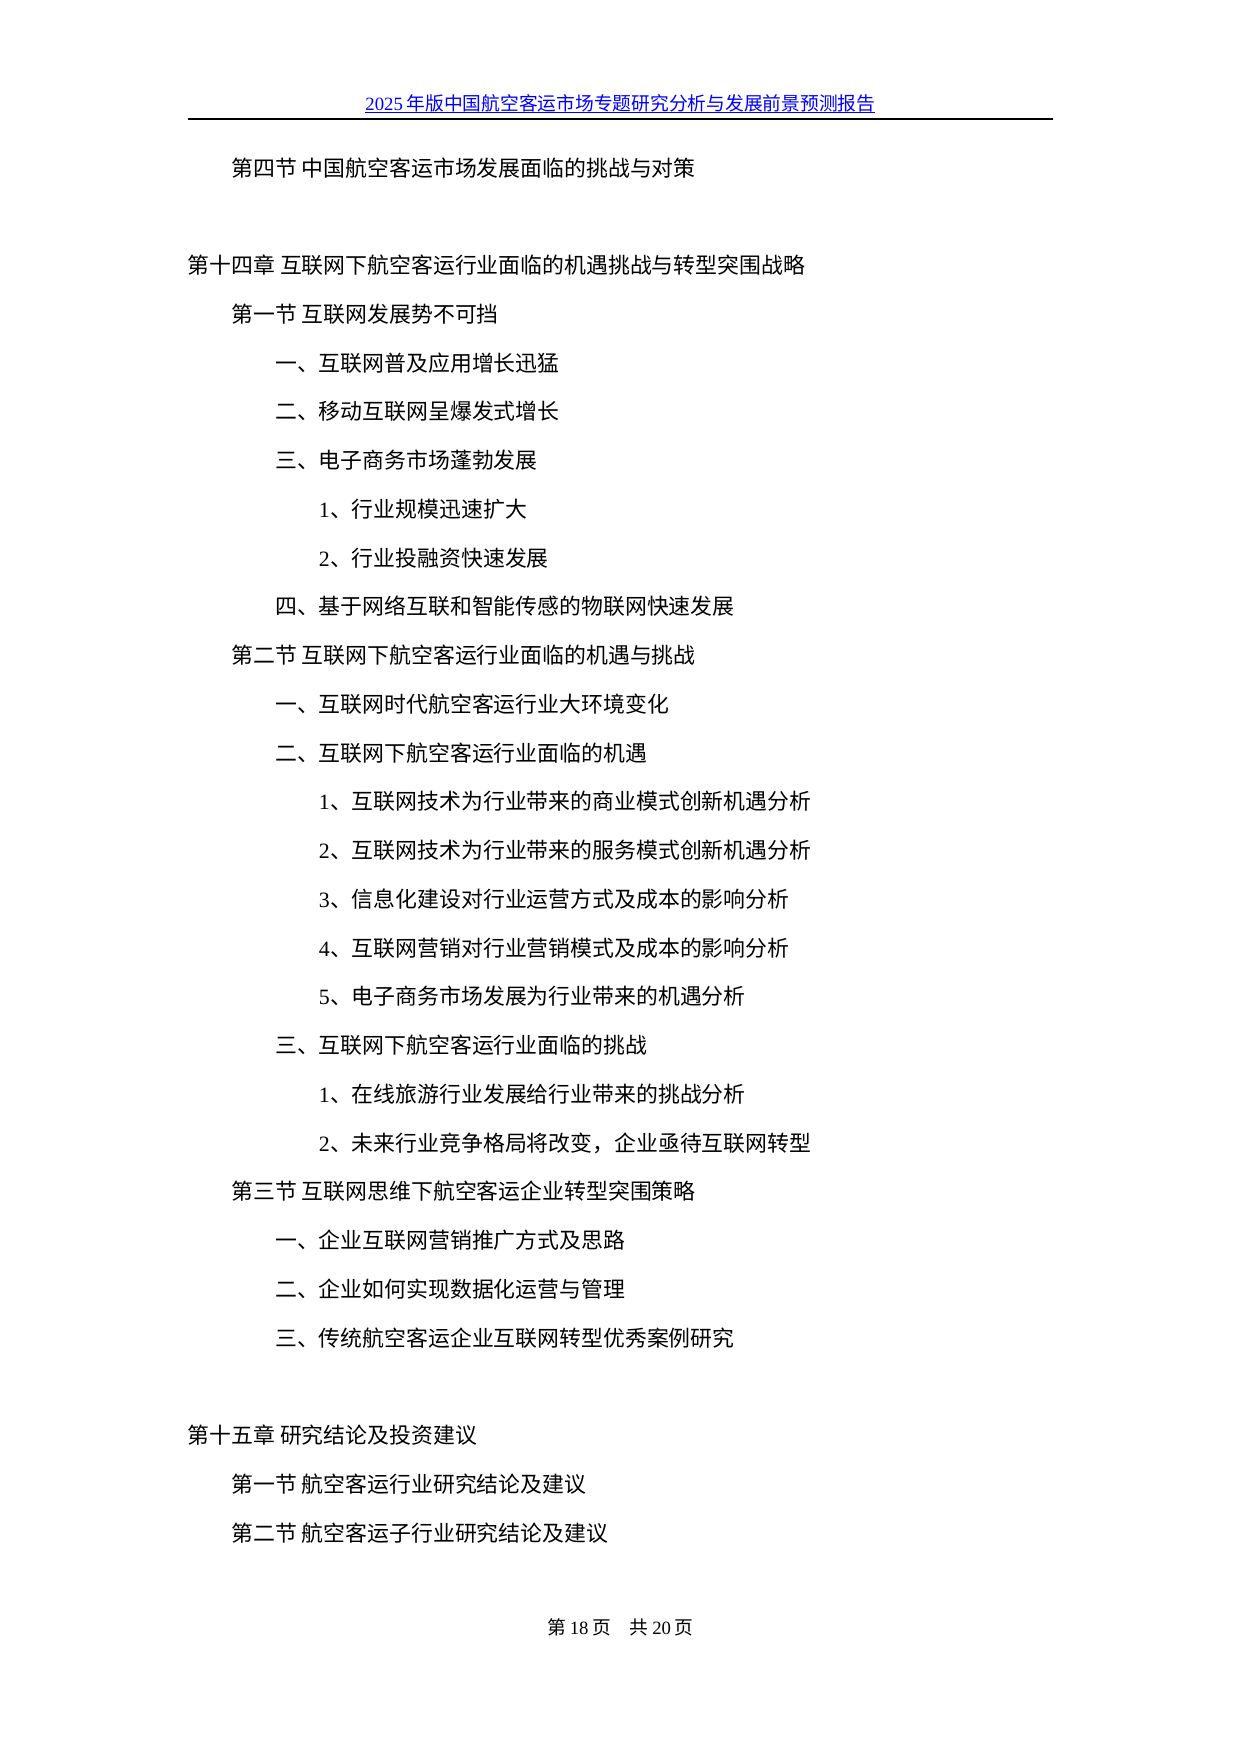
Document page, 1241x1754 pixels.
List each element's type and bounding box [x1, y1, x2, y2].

text [187, 150, 1053, 1548]
